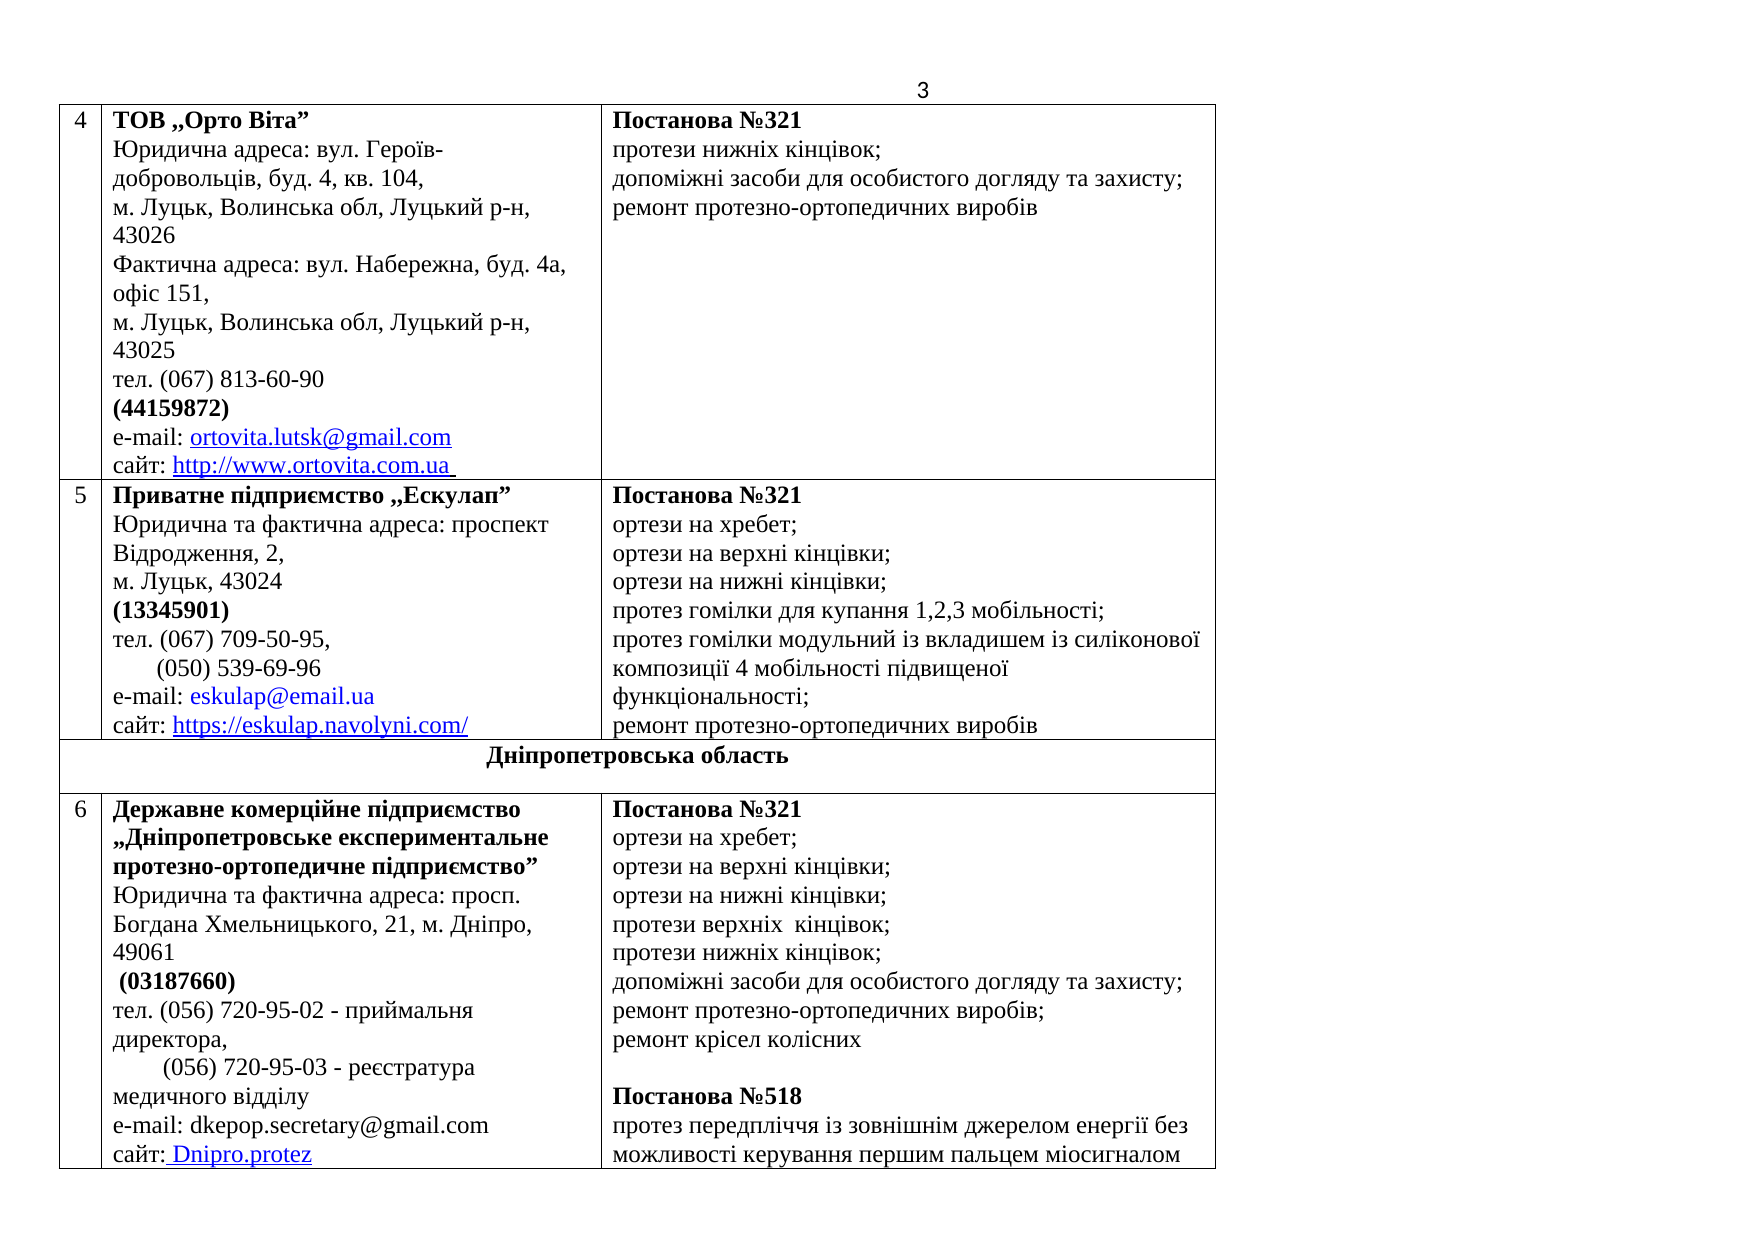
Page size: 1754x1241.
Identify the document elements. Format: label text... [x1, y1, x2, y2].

table_cell 5 [60, 480, 101, 739]
table_cell Постанова №321 протези нижніх кінцівок; допоміжні засоби для особистого догляду та захисту; ремонт протезно-ортопедичних виробів [602, 105, 1215, 479]
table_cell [102, 794, 601, 1167]
table_cell Приватне підприємство ,,Ескулап” Юридична та фактична адреса: проспект Відродження, 2, м. Луцьк, 43024 (13345901) тел. (067) 709-50-95, (050) 539-69-96 e-mail: eskulap@email.ua сайт: https://eskulap.navolyni.com/ [102, 480, 601, 739]
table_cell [602, 794, 1215, 1167]
table_cell ТОВ ,,Орто Віта” Юридична адреса: вул. Героїв-добровольців, буд. 4, кв. 104, м. Луцьк, Волинська обл, Луцький р-н, 43026 Фактична адреса: вул. Набережна, буд. 4а, офіс 151, м. Луцьк, Волинська обл, Луцький р-н, 43025 тел. (067) 813-60-90 (44159872) e-mail: ortovita.lutsk@gmail.com сайт: http://www.ortovita.com.ua [102, 105, 601, 479]
table_cell Постанова №321 ортези на хребет; ортези на верхні кінцівки; ортези на нижні кінцівки; протез гомілки для купання 1,2,3 мобільності; протез гомілки модульний із вкладишем із силіконової композиції 4 мобільності підвищеної функціональності; ремонт протезно-ортопедичних виробів [602, 480, 1215, 739]
table_cell 6 [60, 794, 101, 1167]
table_cell Дніпропетровська область [60, 740, 1215, 793]
table_cell 4 [60, 105, 101, 479]
